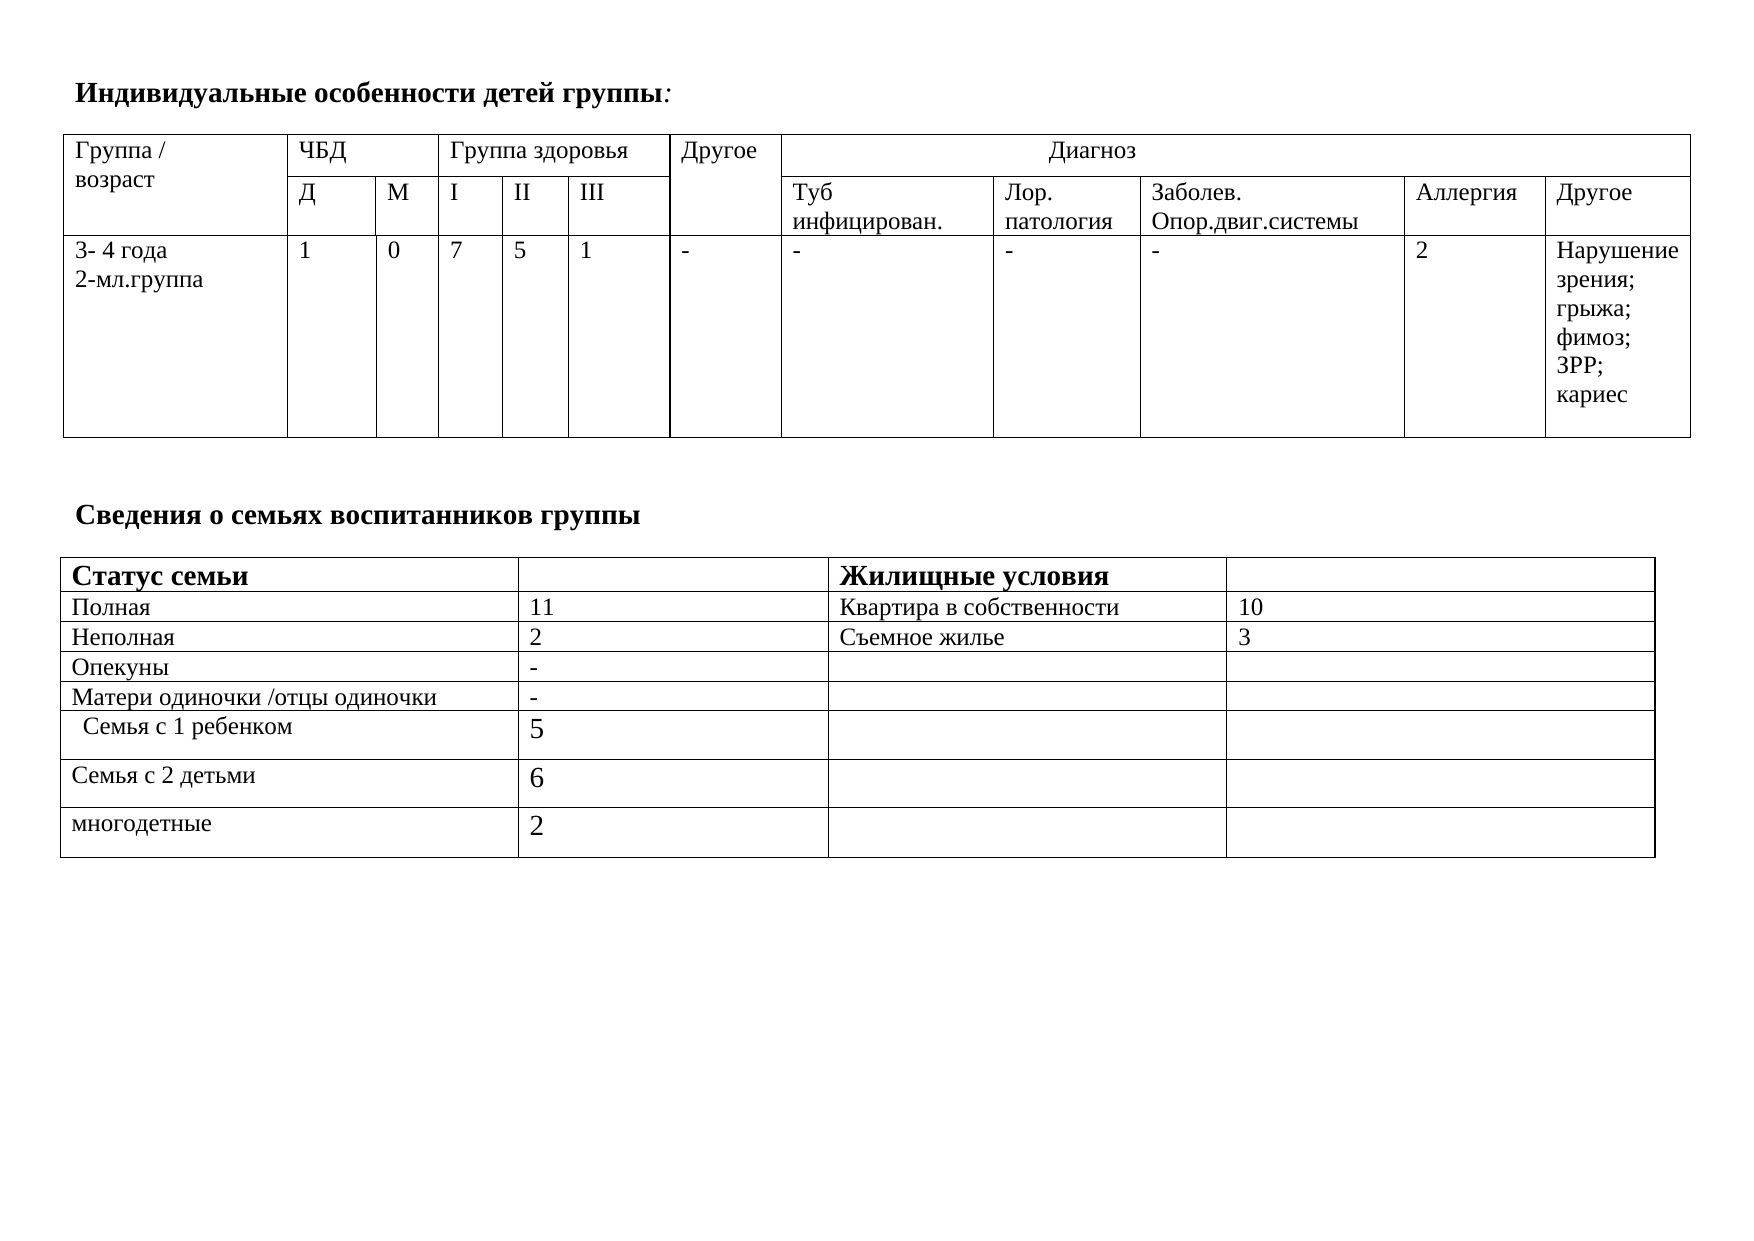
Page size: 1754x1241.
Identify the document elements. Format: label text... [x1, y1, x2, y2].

table_cell 5 [519, 711, 828, 759]
table_cell - [1141, 236, 1404, 437]
table_header [1227, 558, 1654, 591]
table_header Группа здоровья [439, 135, 669, 176]
table_cell I [439, 177, 502, 234]
table_cell Лор. патология [994, 177, 1140, 234]
table_cell 3 [1227, 622, 1654, 651]
table_cell Нарушение зрения; грыжа; фимоз; ЗРР; кариес [1546, 236, 1690, 437]
text Сведения о семьях воспитанников группы [75, 497, 1679, 531]
table_cell [829, 652, 1226, 681]
table_cell Туб инфицирован. [782, 177, 993, 234]
table_cell [1227, 808, 1654, 857]
table_cell Полная [61, 592, 518, 621]
table_cell Неполная [61, 622, 518, 651]
table_cell многодетные [61, 808, 518, 857]
table_cell 1 [288, 236, 376, 437]
table_header [519, 558, 828, 591]
table_cell 5 [503, 236, 568, 437]
table_cell [829, 682, 1226, 710]
table_cell 7 [439, 236, 502, 437]
table_cell - [519, 682, 828, 710]
table_cell - [994, 236, 1140, 437]
table_header Статус семьи [61, 558, 518, 591]
text Индивидуальные особенности детей группы: [75, 75, 1679, 108]
table_cell III [569, 177, 669, 234]
table_cell 1 [569, 236, 669, 437]
table_header Жилищные условия [829, 558, 1226, 591]
table_cell 6 [519, 760, 828, 807]
table_cell Другое [1546, 177, 1690, 234]
table_cell 3- 4 года 2-мл.группа [64, 236, 287, 437]
table_cell Матери одиночки /отцы одиночки [61, 682, 518, 710]
table_cell 10 [1227, 592, 1654, 621]
table_cell II [503, 177, 568, 234]
table_cell [1227, 682, 1654, 710]
table_cell Аллергия [1405, 177, 1545, 234]
table_cell 2 [519, 622, 828, 651]
table_cell Семья с 2 детьми [61, 760, 518, 807]
table_cell - [519, 652, 828, 681]
table_cell 0 [377, 236, 438, 437]
table_cell [829, 808, 1226, 857]
table_cell [1227, 711, 1654, 759]
table_cell [1227, 760, 1654, 807]
table_cell Семья с 1 ребенком [61, 711, 518, 759]
table_cell [829, 760, 1226, 807]
table_header ЧБД [288, 135, 438, 176]
table_header Группа / возраст [64, 135, 287, 234]
table_cell Квартира в собственности [829, 592, 1226, 621]
table_cell Опекуны [61, 652, 518, 681]
table_cell Съемное жилье [829, 622, 1226, 651]
table_cell - [671, 236, 781, 437]
table_cell 2 [519, 808, 828, 857]
table_header Другое [671, 135, 781, 234]
table_header Диагноз [782, 135, 1690, 176]
table_cell [1227, 652, 1654, 681]
table_cell 11 [519, 592, 828, 621]
table_cell 2 [1405, 236, 1545, 437]
table_cell [829, 711, 1226, 759]
table_cell М [376, 177, 438, 234]
table_cell Д [288, 177, 375, 234]
table_cell - [782, 236, 993, 437]
table_cell Заболев. Опор.двиг.системы [1141, 177, 1404, 234]
